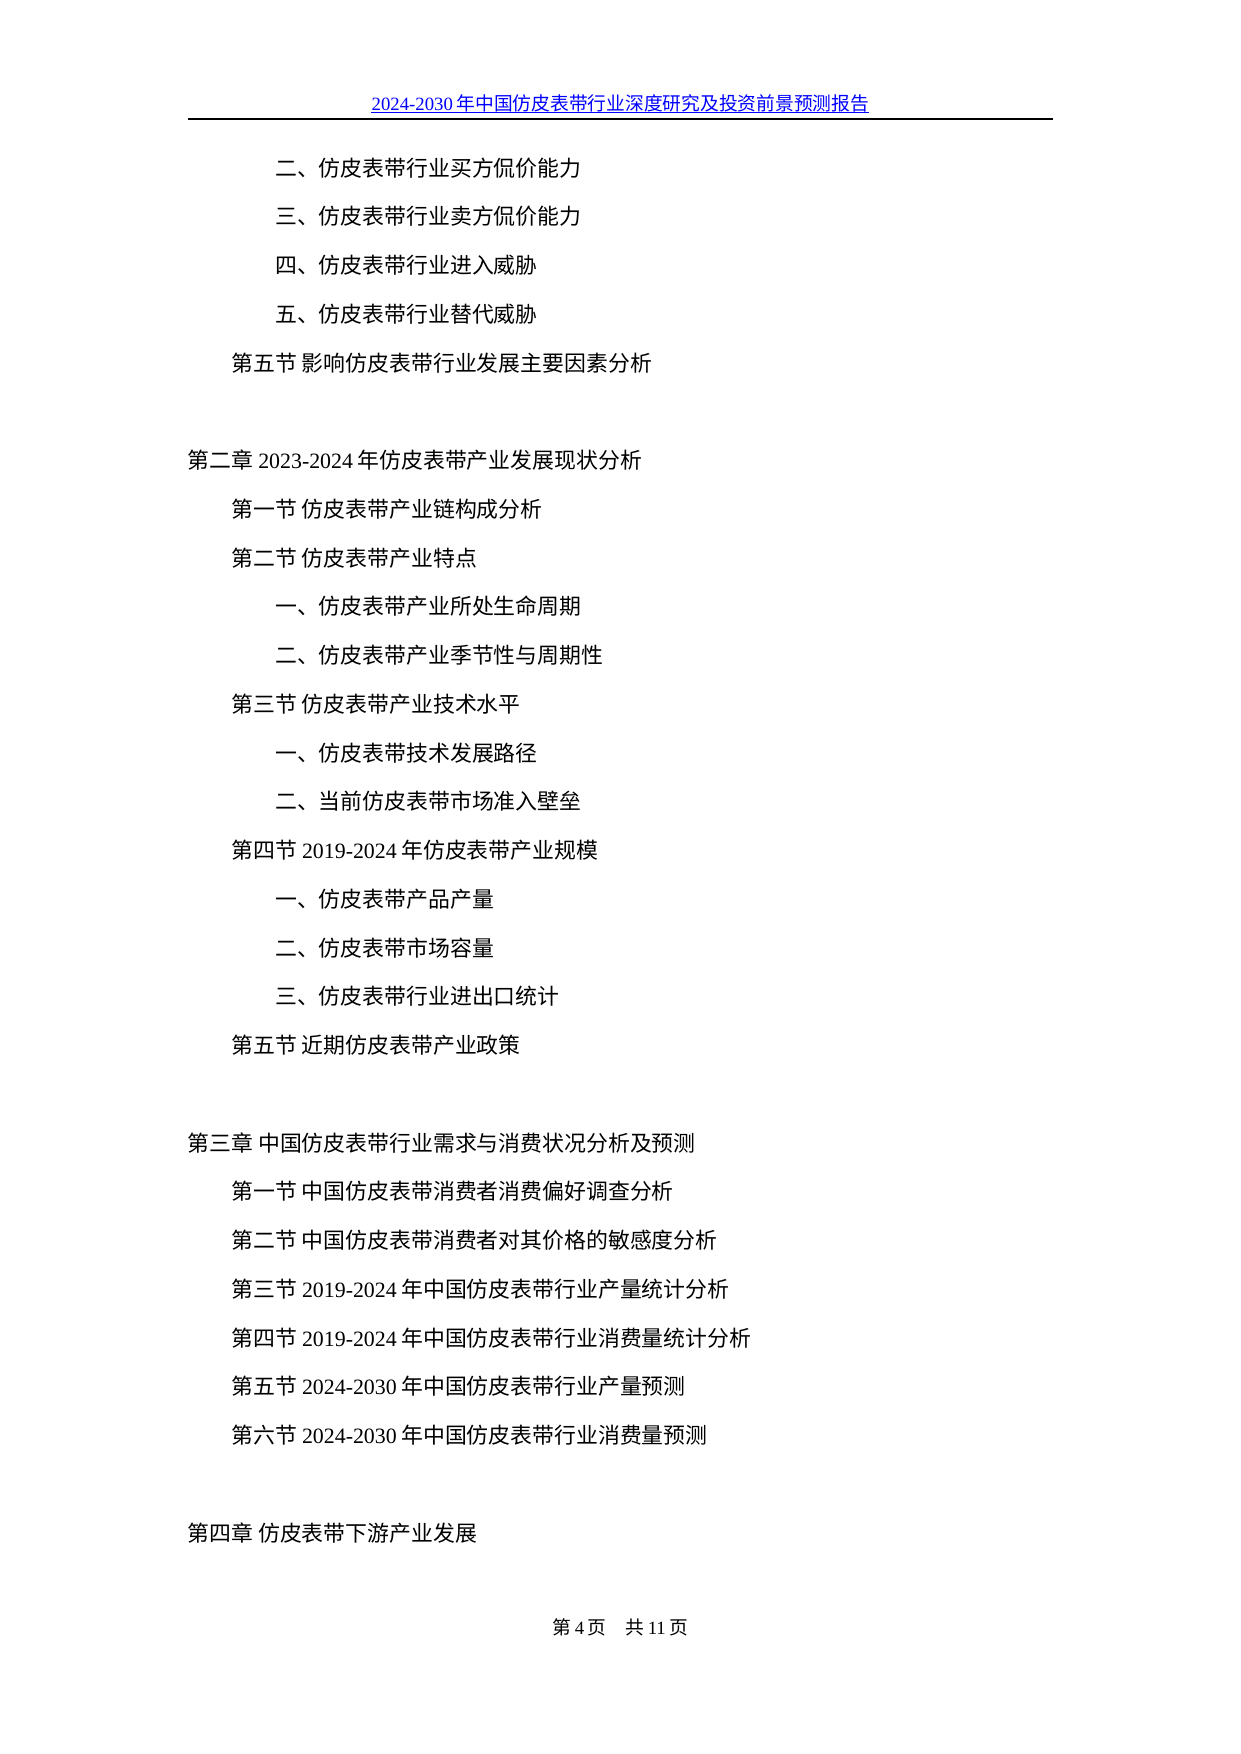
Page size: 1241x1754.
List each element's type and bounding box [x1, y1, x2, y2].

text [187, 150, 1053, 1548]
